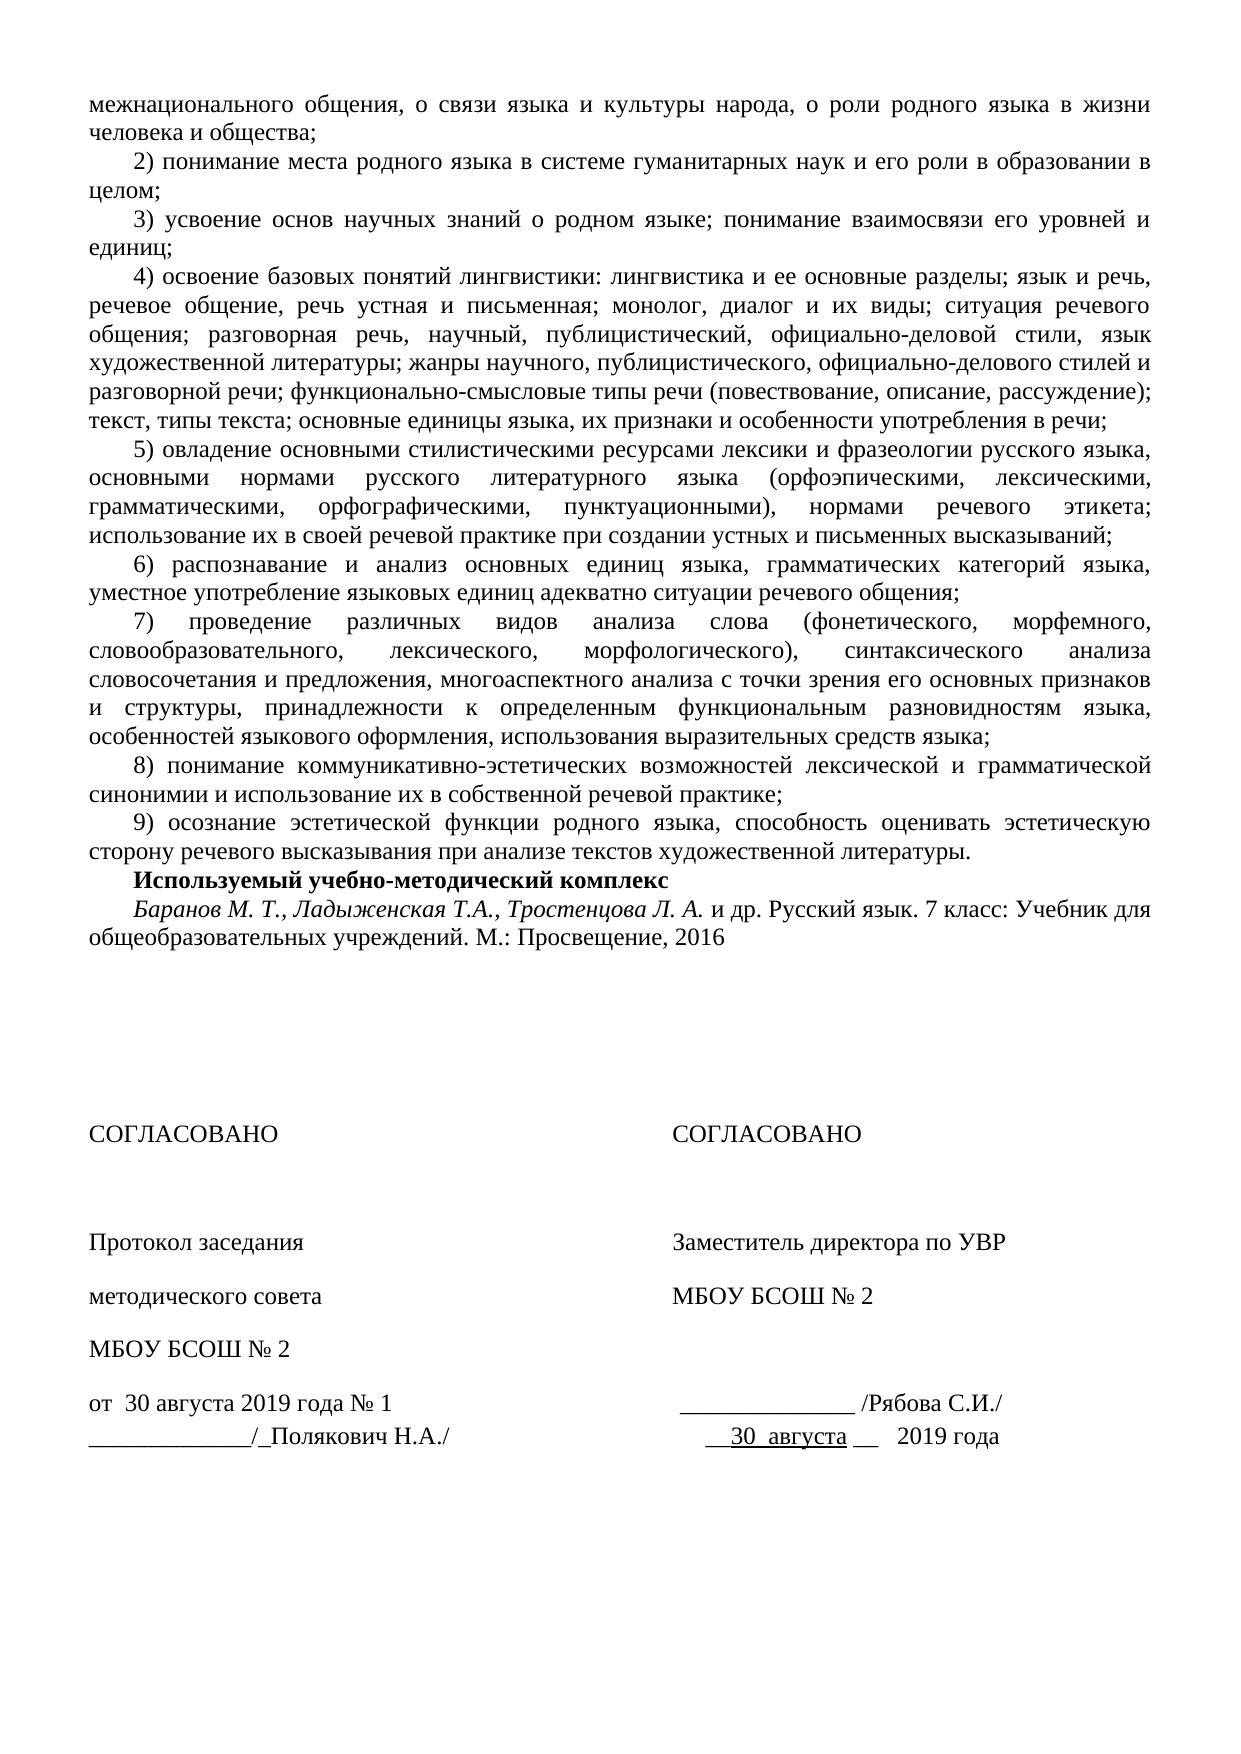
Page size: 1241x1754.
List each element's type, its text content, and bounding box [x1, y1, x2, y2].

text 5) овладение основными стилистическими ресурсами лексики и фразеологии русского языка, основными нормами русского литературного языка (орфоэпическими, лексическими, грамматическими, орфографическими, пунктуационными), нормами речевого этикета; использование их в своей речевой практике при создании устных и письменных высказываний; [89, 434, 1152, 549]
text МБОУ БСОШ № 2 [89, 1334, 1152, 1363]
text 7) проведение различных видов анализа слова (фонетического, морфемного, словообразовательного, лексического, морфологического), синтаксического анализа словосочетания и предложения, многоаспектного анализа с точки зрения его основных признаков и структуры, принадлежности к определенным функциональным разновидностям языка, особенностей языкового оформления, использования выразительных средств языка; [89, 606, 1152, 750]
text Баранов М. Т., Ладыженская Т.А., Тростенцова Л. А. и др. Русский язык. 7 класс: Учебник для общеобразовательных учреждений. М.: Просвещение, 2016 [89, 894, 1152, 951]
text 6) распознавание и анализ основных единиц языка, грамматических категорий языка, уместное употребление языковых единиц адекватно ситуации речевого общения; [89, 549, 1152, 606]
text методического совета МБОУ БСОШ № 2 [89, 1281, 1152, 1309]
text 8) понимание коммуникативно-эстетических возможностей лексической и грамматической синонимии и использование их в собственной речевой практике; [89, 750, 1152, 807]
text Протокол заседания Заместитель директора по УВР [89, 1227, 1152, 1256]
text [89, 89, 1152, 146]
text от 30 августа 2019 года № 1 ______________ /Рябова С.И./ _____________/_Полякович Н.А./ __30 августа __ 2019 года [89, 1388, 1152, 1450]
text Используемый учебно-методический комплекс [89, 865, 1152, 894]
text 2) понимание места родного языка в системе гуманитарных наук и его роли в образовании в целом; [89, 146, 1152, 204]
text 3) усвоение основ научных знаний о родном языке; понимание взаимосвязи его уровней и единиц; [89, 204, 1152, 261]
text СОГЛАСОВАНО СОГЛАСОВАНО [89, 1119, 1152, 1148]
text 9) осознание эстетической функции родного языка, способность оценивать эстетическую сторону речевого высказывания при анализе текстов художественной литературы. [89, 807, 1152, 865]
text 4) освоение базовых понятий лингвистики: лингвистика и ее основные разделы; язык и речь, речевое общение, речь устная и письменная; монолог, диалог и их виды; ситуация речевого общения; разговорная речь, научный, публицистический, официально-деловой стили, язык художественной литературы; жанры научного, публицистического, официально-делового стилей и разговорной речи; функционально-смысловые типы речи (повествование, описание, рассуждение); текст, типы текста; основные единицы языка, их признаки и особенности употребления в речи; [89, 261, 1152, 434]
